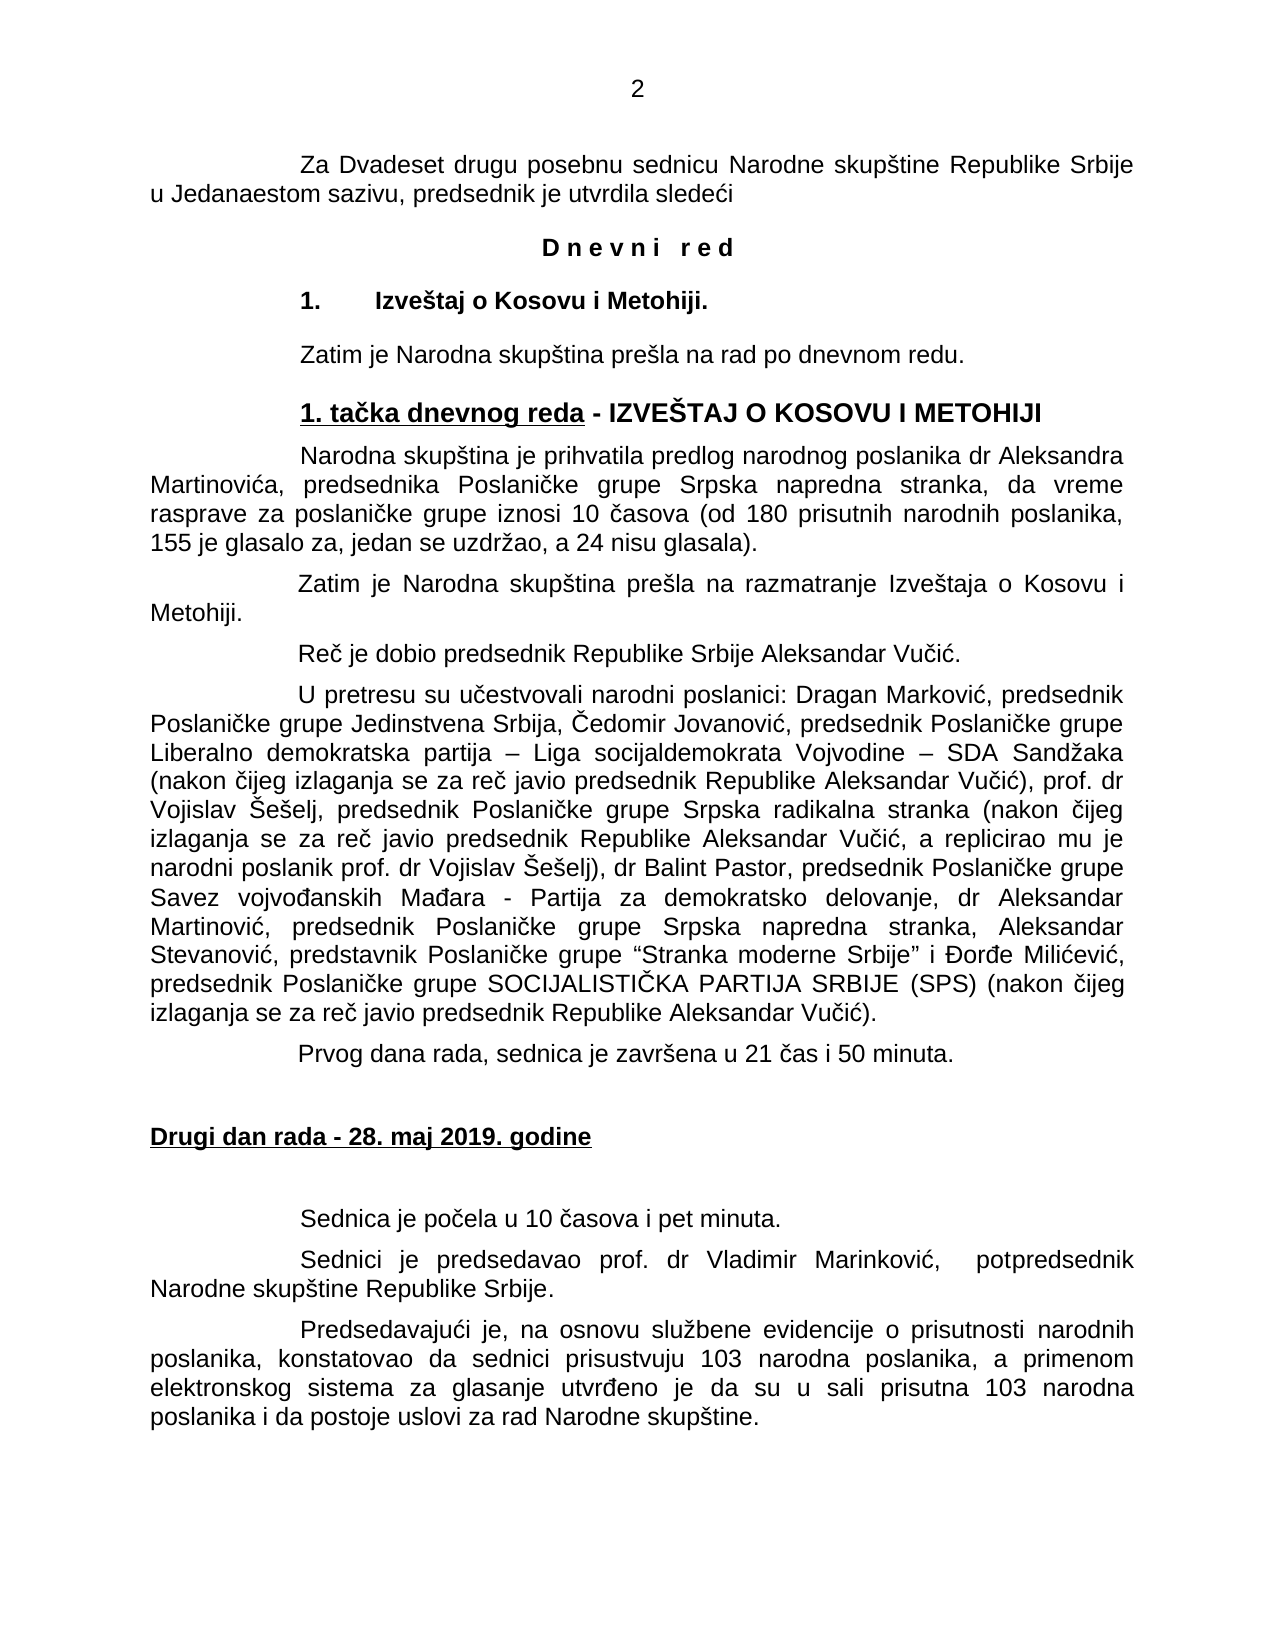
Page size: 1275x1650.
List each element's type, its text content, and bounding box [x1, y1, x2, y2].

text U pretresu su učestvovali narodni poslanici: Dragan Marković, predsednik Poslaničke grupe Jedinstvena Srbija, Čedomir Jovanović, predsednik Poslaničke grupe Liberalno demokratska partija – Liga socijaldemokrata Vojvodine – SDA Sandžaka (nakon čijeg izlaganja se za reč javio predsednik Republike Aleksandar Vučić), prof. dr Vojislav Šešelj, predsednik Poslaničke grupe Srpska radikalna stranka (nakon čijeg izlaganja se za reč javio predsednik Republike Aleksandar Vučić, a replicirao mu je narodni poslanik prof. dr Vojislav Šešelj), dr Balint Pastor, predsednik Poslaničke grupe Savez vojvođanskih Mađara - Partija za demokratsko delovanje, dr Aleksandar Martinović, predsednik Poslaničke grupe Srpska napredna stranka, Aleksandar Stevanović, predstavnik Poslaničke grupe “Stranka moderne Srbije” i Đorđe Milićević, predsednik Poslaničke grupe SOCIJALISTIČKA PARTIJA SRBIJE (SPS) (nakon čijeg izlaganja se za reč javio predsednik Republike Aleksandar Vučić). [150, 680, 1125, 1027]
text Zatim je Narodna skupština prešla na razmatranje Izveštaja o Kosovu i Metohiji. [150, 569, 1125, 626]
text 1. tačka dnevnog reda - IZVEŠTAJ O KOSOVU I METOHIJI [150, 397, 1125, 429]
text Sednica je počela u 10 časova i pet minuta. [150, 1204, 1125, 1233]
list Izveštaj o Kosovu i Metohiji. [150, 286, 1125, 315]
text Reč je dobio predsednik Republike Srbije Aleksandar Vučić. [150, 639, 1125, 667]
text Predsedavajući je, na osnovu službene evidencije o prisutnosti narodnih poslanika, konstatovao da sednici prisustvuju 103 narodna poslanika, a primenom elektronskog sistema za glasanje utvrđeno je da su u sali prisutna 103 narodna poslanika i da postoje uslovi za rad Narodne skupštine. [150, 1316, 1134, 1431]
text D n e v n i r e d [150, 232, 1125, 261]
text Sednici je predsedavao prof. dr Vladimir Marinković, potpredsednik Narodne skupštine Republike Srbije. [150, 1246, 1134, 1303]
text Drugi dan rada - 28. maj 2019. godine [150, 1122, 1125, 1151]
text Narodna skupština je prihvatila predlog narodnog poslanika dr Aleksandra Martinovića, predsednika Poslaničke grupe Srpska napredna stranka, da vreme rasprave za poslaničke grupe iznosi 10 časova (od 180 prisutnih narodnih poslanika, 155 je glasalo za, jedan se uzdržao, a 24 nisu glasala). [150, 441, 1125, 556]
text Zatim je Narodna skupština prešla na rad po dnevnom redu. [150, 340, 1125, 369]
text Za Dvadeset drugu posebnu sednicu Narodne skupštine Republike Srbije u Jedanaestom sazivu, predsednik je utvrdila sledeći [150, 150, 1134, 207]
text Prvog dana rada, sednica je završena u 21 čas i 50 minuta. [150, 1039, 1125, 1068]
